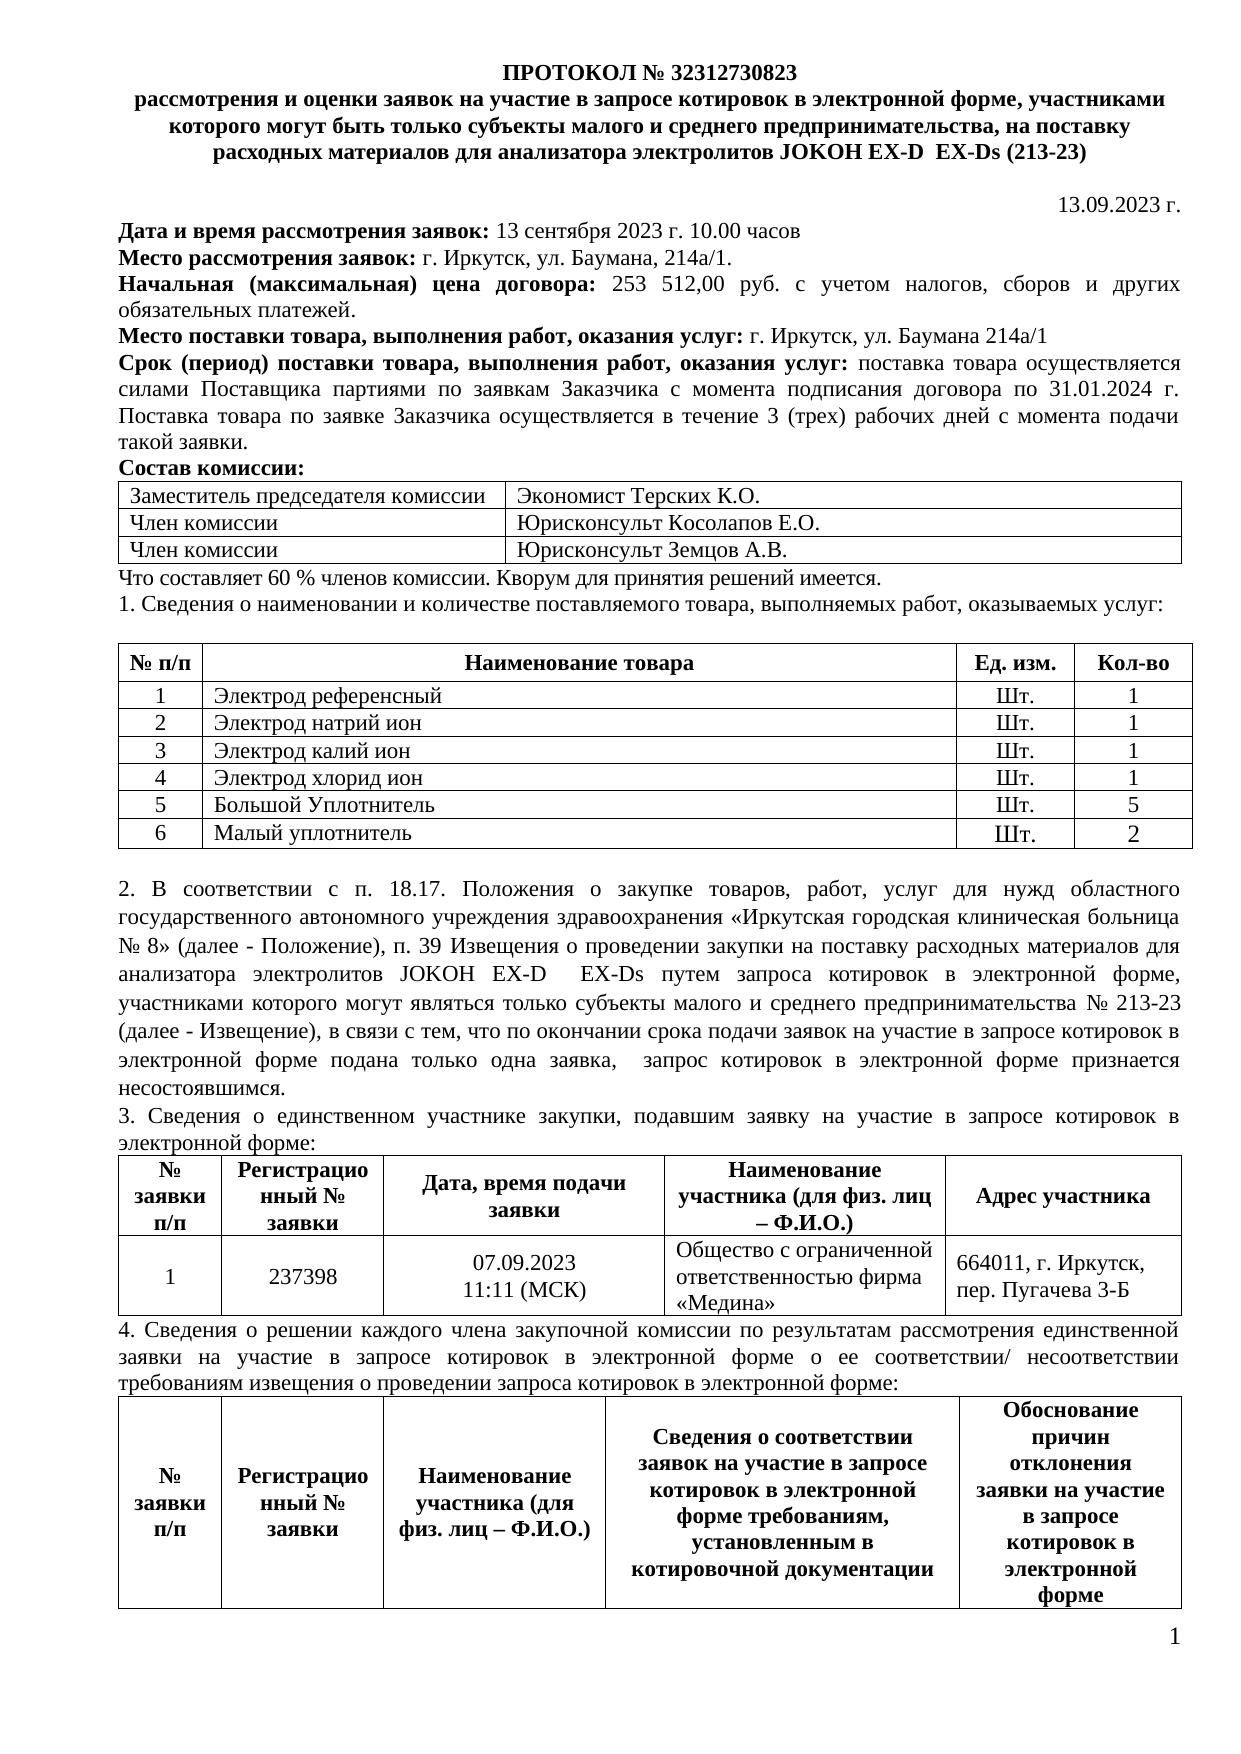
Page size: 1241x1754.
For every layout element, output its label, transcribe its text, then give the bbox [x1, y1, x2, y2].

table_cell 1 [1075, 709, 1192, 736]
table_cell 4 [119, 764, 202, 790]
title ПРОТОКОЛ № 32312730823 [118, 59, 1181, 85]
table_cell 3 [119, 737, 202, 763]
table_header Наименование товара [203, 644, 956, 681]
table_cell Электрод натрий ион [203, 709, 956, 736]
table_cell 1 [119, 682, 202, 708]
table_header Дата, время подачи заявки [384, 1156, 664, 1235]
text Состав комиссии: [118, 454, 1181, 481]
table_cell 07.09.2023 11:11 (МСК) [384, 1236, 664, 1315]
text Начальная (максимальная) цена договора: 253 512,00 руб. с учетом налогов, сборов и других обязательных платежей. [118, 270, 1181, 323]
table_cell Большой Уплотнитель [203, 791, 956, 818]
table_cell Юрисконсульт Косолапов Е.О. [506, 509, 1181, 536]
table_cell Шт. [957, 791, 1074, 818]
list Сведения о наименовании и количестве поставляемого товара, выполняемых работ, оказываемых услуг: [118, 590, 1181, 617]
text 2. В соответствии с п. 18.17. Положения о закупке товаров, работ, услуг для нужд областного государственного автономного учреждения здравоохранения «Иркутская городская клиническая больница № 8» (далее - Положение), п. 39 Извещения о проведении закупки на поставку расходных материалов для анализатора электролитов JOKOH EX-D EX-Ds путем запроса котировок в электронной форме, участниками которого могут являться только субъекты малого и среднего предпринимательства № 213-23 (далее - Извещение), в связи с тем, что по окончании срока подачи заявок на участие в запросе котировок в электронной форме подана только одна заявка, запрос котировок в электронной форме признается несостоявшимся. [118, 875, 1181, 1100]
table_cell 6 [119, 819, 202, 848]
table_header Регистрационный № заявки [222, 1397, 383, 1607]
table_cell Общество с ограниченной ответственностью фирма «Медина» [665, 1236, 945, 1315]
table_cell 1 [1075, 764, 1192, 790]
table_header № п/п [119, 644, 202, 681]
table_cell Электрод калий ион [203, 737, 956, 763]
table_cell Шт. [957, 764, 1074, 790]
table_cell 237398 [222, 1236, 383, 1315]
table_cell 1 [1075, 737, 1192, 763]
text Место поставки товара, выполнения работ, оказания услуг: г. Иркутск, ул. Баумана 214а/1 [118, 323, 1181, 349]
table_header Экономист Терских К.О. [506, 482, 1181, 508]
table_header № заявки п/п [119, 1397, 221, 1607]
table_cell Шт. [957, 737, 1074, 763]
text рассмотрения и оценки заявок на участие в запросе котировок в электронной форме, участниками которого могут быть только субъекты малого и среднего предпринимательства, на поставку расходных материалов для анализатора электролитов JOKOH EX-D EX-Ds (213-23) [118, 85, 1181, 164]
table_cell 1 [119, 1236, 221, 1315]
table_header № заявки п/п [119, 1156, 221, 1235]
table_header Кол-во [1075, 644, 1192, 681]
table_header Наименование участника (для физ. лиц – Ф.И.О.) [665, 1156, 945, 1235]
text Дата и время рассмотрения заявок: 13 сентября 2023 г. 10.00 часов [118, 217, 1181, 243]
text Срок (период) поставки товара, выполнения работ, оказания услуг: поставка товара осуществляется силами Поставщика партиями по заявкам Заказчика с момента подписания договора по 31.01.2024 г. Поставка товара по заявке Заказчика осуществляется в течение 3 (трех) рабочих дней с момента подачи такой заявки. [118, 349, 1181, 454]
table_header Адрес участника [946, 1156, 1181, 1235]
table_header Ед. изм. [957, 644, 1074, 681]
table_cell 5 [119, 791, 202, 818]
table_header Сведения о соответствии заявок на участие в запросе котировок в электронной форме требованиям, установленным в котировочной документации [606, 1397, 959, 1607]
table_cell Малый уплотнитель [203, 819, 956, 848]
table_cell 2 [1075, 819, 1192, 848]
table_cell 5 [1075, 791, 1192, 818]
table_cell Шт. [957, 682, 1074, 708]
text 4. Сведения о решении каждого члена закупочной комиссии по результатам рассмотрения единственной заявки на участие в запросе котировок в электронной форме о ее соответствии/ несоответствии требованиям извещения о проведении запроса котировок в электронной форме: [118, 1316, 1181, 1396]
table_header Наименование участника (для физ. лиц – Ф.И.О.) [384, 1397, 605, 1607]
text Что составляет 60 % членов комиссии. Кворум для принятия решений имеется. [118, 564, 1181, 590]
table_cell Член комиссии [119, 509, 505, 536]
table_cell Юрисконсульт Земцов А.В. [506, 537, 1181, 563]
text Место рассмотрения заявок: г. Иркутск, ул. Баумана, 214а/1. [118, 243, 1181, 270]
table_cell Член комиссии [119, 537, 505, 563]
table_header Обоснование причин отклонения заявки на участие в запросе котировок в электронной форме [960, 1397, 1181, 1607]
table_header Регистрационный № заявки [222, 1156, 383, 1235]
table_cell Электрод референсный [203, 682, 956, 708]
text 3. Сведения о единственном участнике закупки, подавшим заявку на участие в запросе котировок в электронной форме: [118, 1102, 1181, 1155]
table_cell 664011, г. Иркутск, пер. Пугачева 3-Б [946, 1236, 1181, 1315]
table_cell 2 [119, 709, 202, 736]
table_cell Электрод хлорид ион [203, 764, 956, 790]
table_header Заместитель председателя комиссии [119, 482, 505, 508]
table_cell Шт. [957, 709, 1074, 736]
text 13.09.2023 г. [118, 191, 1181, 217]
table_cell Шт. [957, 819, 1074, 848]
table_cell 1 [1075, 682, 1192, 708]
